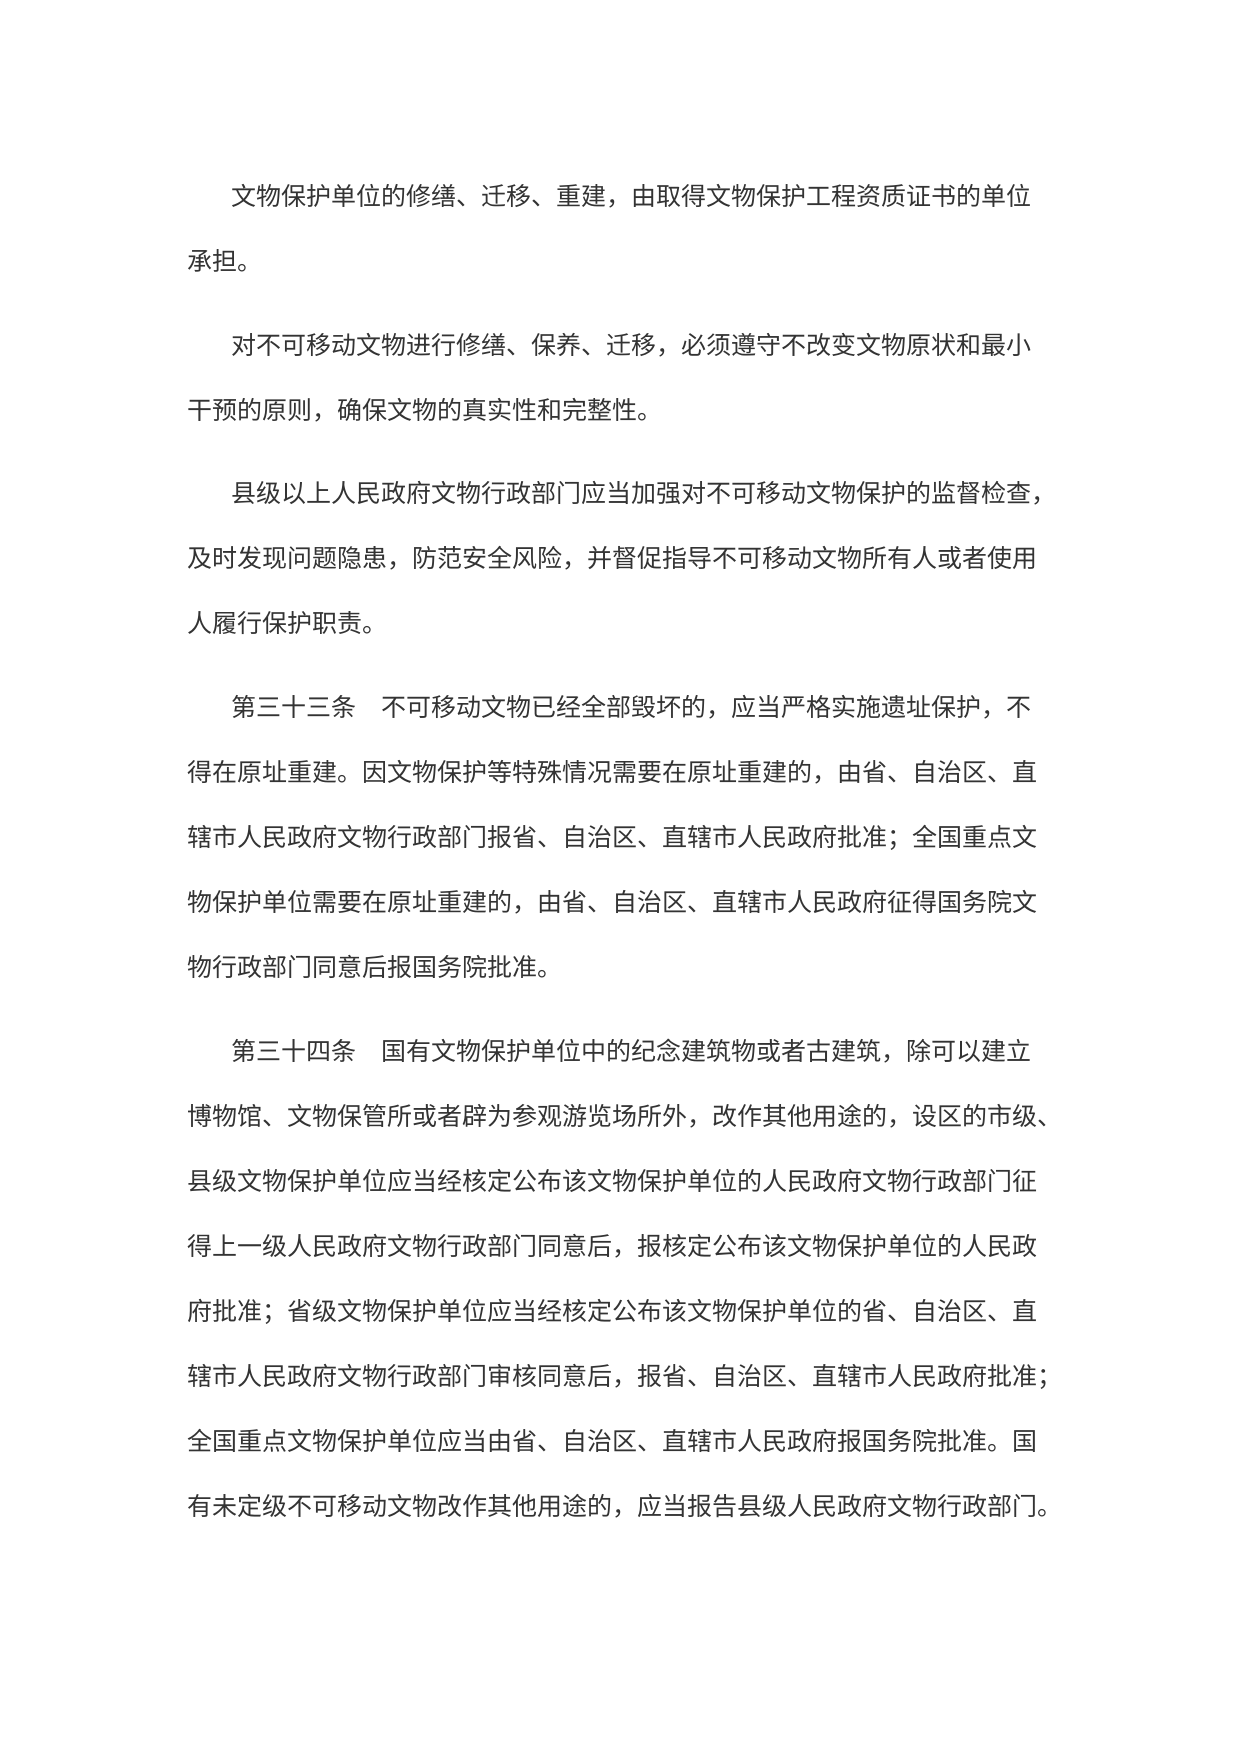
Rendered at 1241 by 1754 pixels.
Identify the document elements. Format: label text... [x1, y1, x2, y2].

text 第三十四条 国有文物保护单位中的纪念建筑物或者古建筑，除可以建立博物馆、文物保管所或者辟为参观游览场所外，改作其他用途的，设区的市级、县级文物保护单位应当经核定公布该文物保护单位的人民政府文物行政部门征得上一级人民政府文物行政部门同意后，报核定公布该文物保护单位的人民政府批准；省级文物保护单位应当经核定公布该文物保护单位的省、自治区、直辖市人民政府文物行政部门审核同意后，报省、自治区、直辖市人民政府批准；全国重点文物保护单位应当由省、自治区、直辖市人民政府报国务院批准。国有未定级不可移动文物改作其他用途的，应当报告县级人民政府文物行政部门。 [187, 1017, 1053, 1537]
text 对不可移动文物进行修缮、保养、迁移，必须遵守不改变文物原状和最小干预的原则，确保文物的真实性和完整性。 [187, 311, 1053, 441]
text 第三十三条 不可移动文物已经全部毁坏的，应当严格实施遗址保护，不得在原址重建。因文物保护等特殊情况需要在原址重建的，由省、自治区、直辖市人民政府文物行政部门报省、自治区、直辖市人民政府批准；全国重点文物保护单位需要在原址重建的，由省、自治区、直辖市人民政府征得国务院文物行政部门同意后报国务院批准。 [187, 673, 1053, 998]
text 文物保护单位的修缮、迁移、重建，由取得文物保护工程资质证书的单位承担。 [187, 162, 1053, 292]
text 县级以上人民政府文物行政部门应当加强对不可移动文物保护的监督检查，及时发现问题隐患，防范安全风险，并督促指导不可移动文物所有人或者使用人履行保护职责。 [187, 459, 1053, 654]
